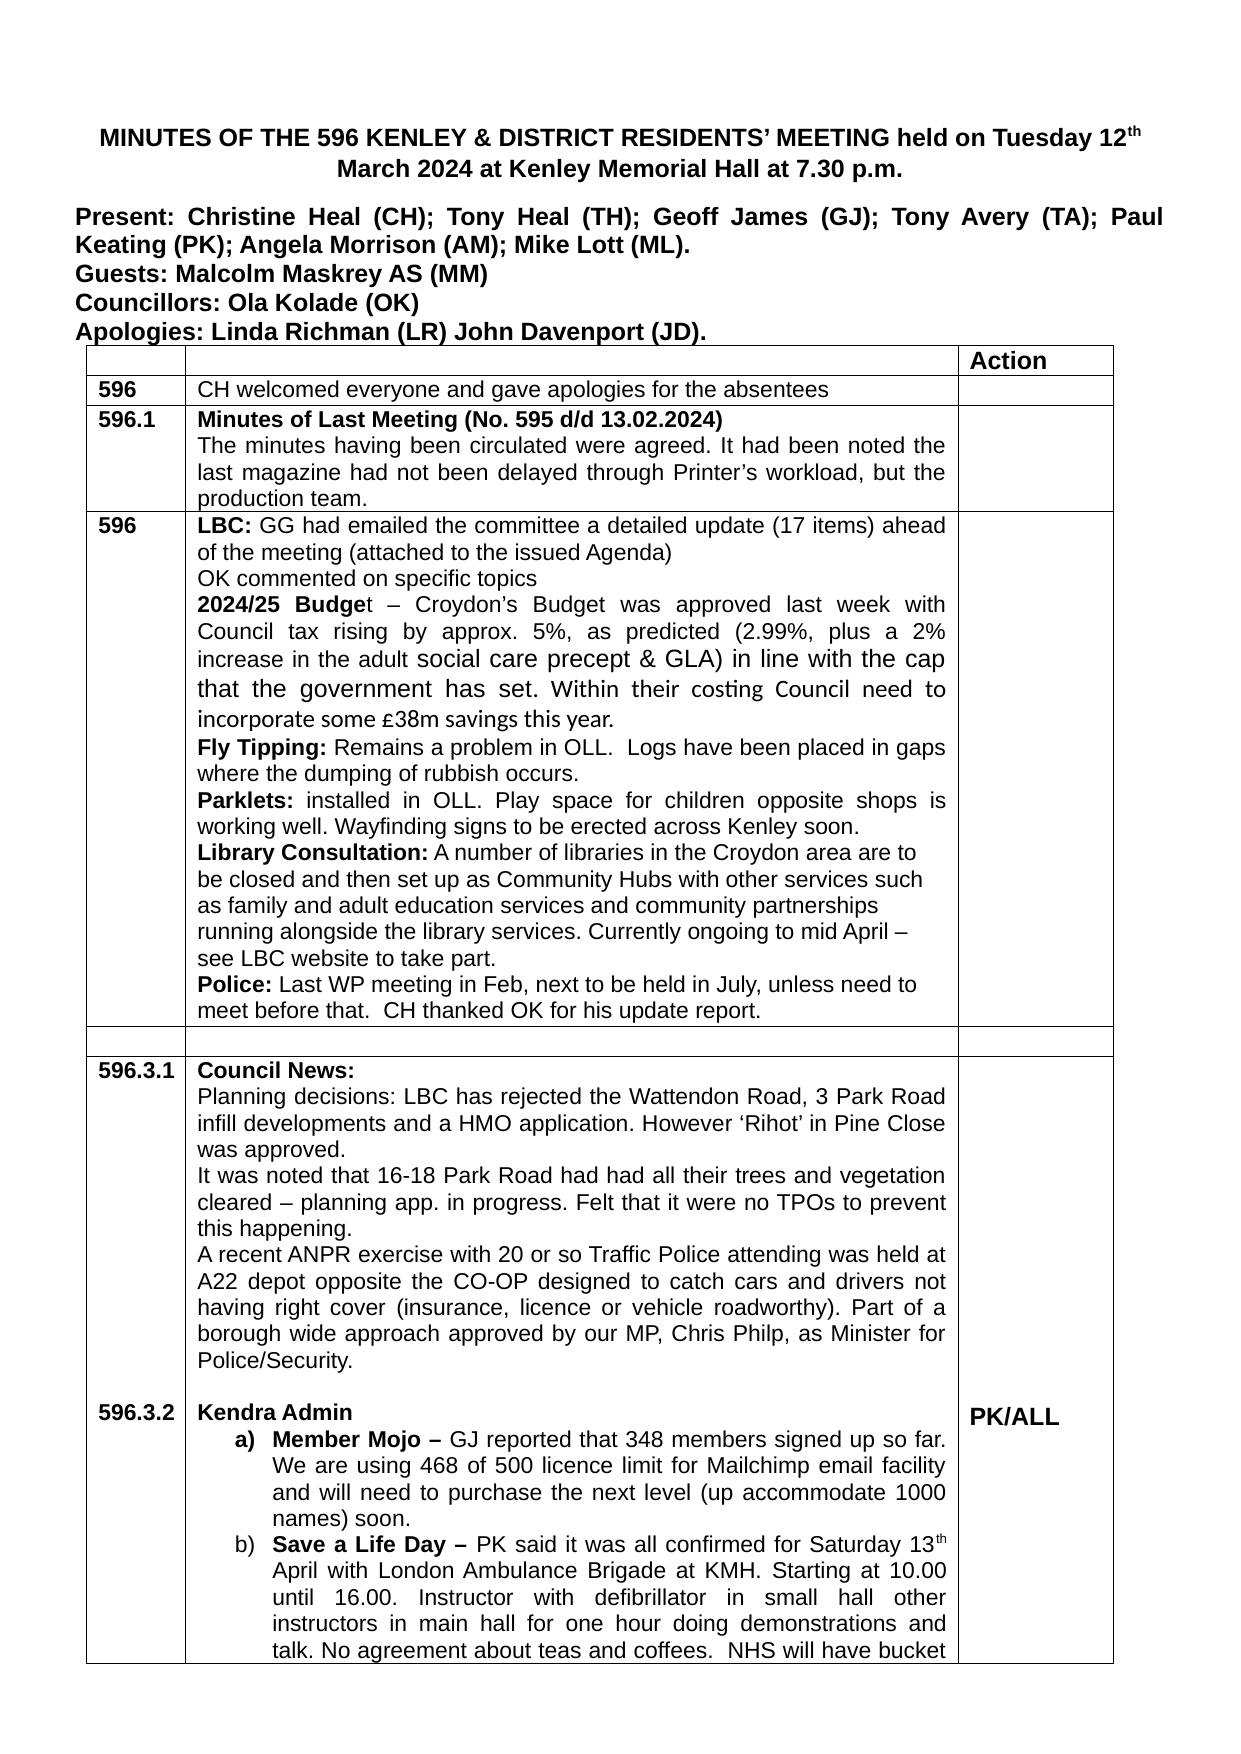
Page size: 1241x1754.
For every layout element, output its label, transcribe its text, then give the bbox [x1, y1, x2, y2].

table_cell [959, 1027, 1113, 1056]
text MINUTES OF THE 596 KENLEY & DISTRICT RESIDENTS’ MEETING held on Tuesday 12th March 2024 at Kenley Memorial Hall at 7.30 p.m. [75, 123, 1165, 182]
table_cell [186, 1027, 958, 1056]
text Councillors: Ola Kolade (OK) [75, 288, 1165, 316]
table_cell [959, 512, 1113, 1026]
table_header Action [959, 346, 1113, 375]
table_cell 596 [87, 512, 185, 1026]
text Guests: Malcolm Maskrey AS (MM) [75, 259, 1165, 288]
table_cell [959, 1057, 1113, 1663]
table_cell [959, 376, 1113, 405]
table_header [87, 346, 185, 375]
table_cell 596 [87, 376, 185, 405]
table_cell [186, 1057, 958, 1663]
table_cell 596.1 [87, 406, 185, 511]
text Present: Christine Heal (CH); Tony Heal (TH); Geoff James (GJ); Tony Avery (TA); Paul Keating (PK); Angela Morrison (AM); Mike Lott (ML). [75, 201, 1165, 259]
table_cell Minutes of Last Meeting (No. 595 d/d 13.02.2024) The minutes having been circulated were agreed. It had been noted the last magazine had not been delayed through Printer’s workload, but the production team. [186, 406, 958, 511]
table_cell [959, 406, 1113, 511]
table_cell 596.3.1 596.3.2 [87, 1057, 185, 1663]
table_cell CH welcomed everyone and gave apologies for the absentees [186, 376, 958, 405]
table_header [186, 346, 958, 375]
table_cell LBC: GG had emailed the committee a detailed update (17 items) ahead of the meeting (attached to the issued Agenda) OK commented on specific topics 2024/25 Budget – Croydon’s Budget was approved last week with Council tax rising by approx. 5%, as predicted (2.99%, plus a 2% increase in the adult social care precept & GLA) in line with the cap that the government has set. Within their costing Council need to incorporate some £38m savings this year. Fly Tipping: Remains a problem in OLL. Logs have been placed in gaps where the dumping of rubbish occurs. Parklets: installed in OLL. Play space for children opposite shops is working well. Wayfinding signs to be erected across Kenley soon. Library Consultation: A number of libraries in the Croydon area are to be closed and then set up as Community Hubs with other services such as family and adult education services and community partnerships running alongside the library services. Currently ongoing to mid April – see LBC website to take part. Police: Last WP meeting in Feb, next to be held in July, unless need to meet before that. CH thanked OK for his update report. [186, 512, 958, 1026]
table_cell [87, 1027, 185, 1056]
text Apologies: Linda Richman (LR) John Davenport (JD). [75, 316, 1165, 345]
